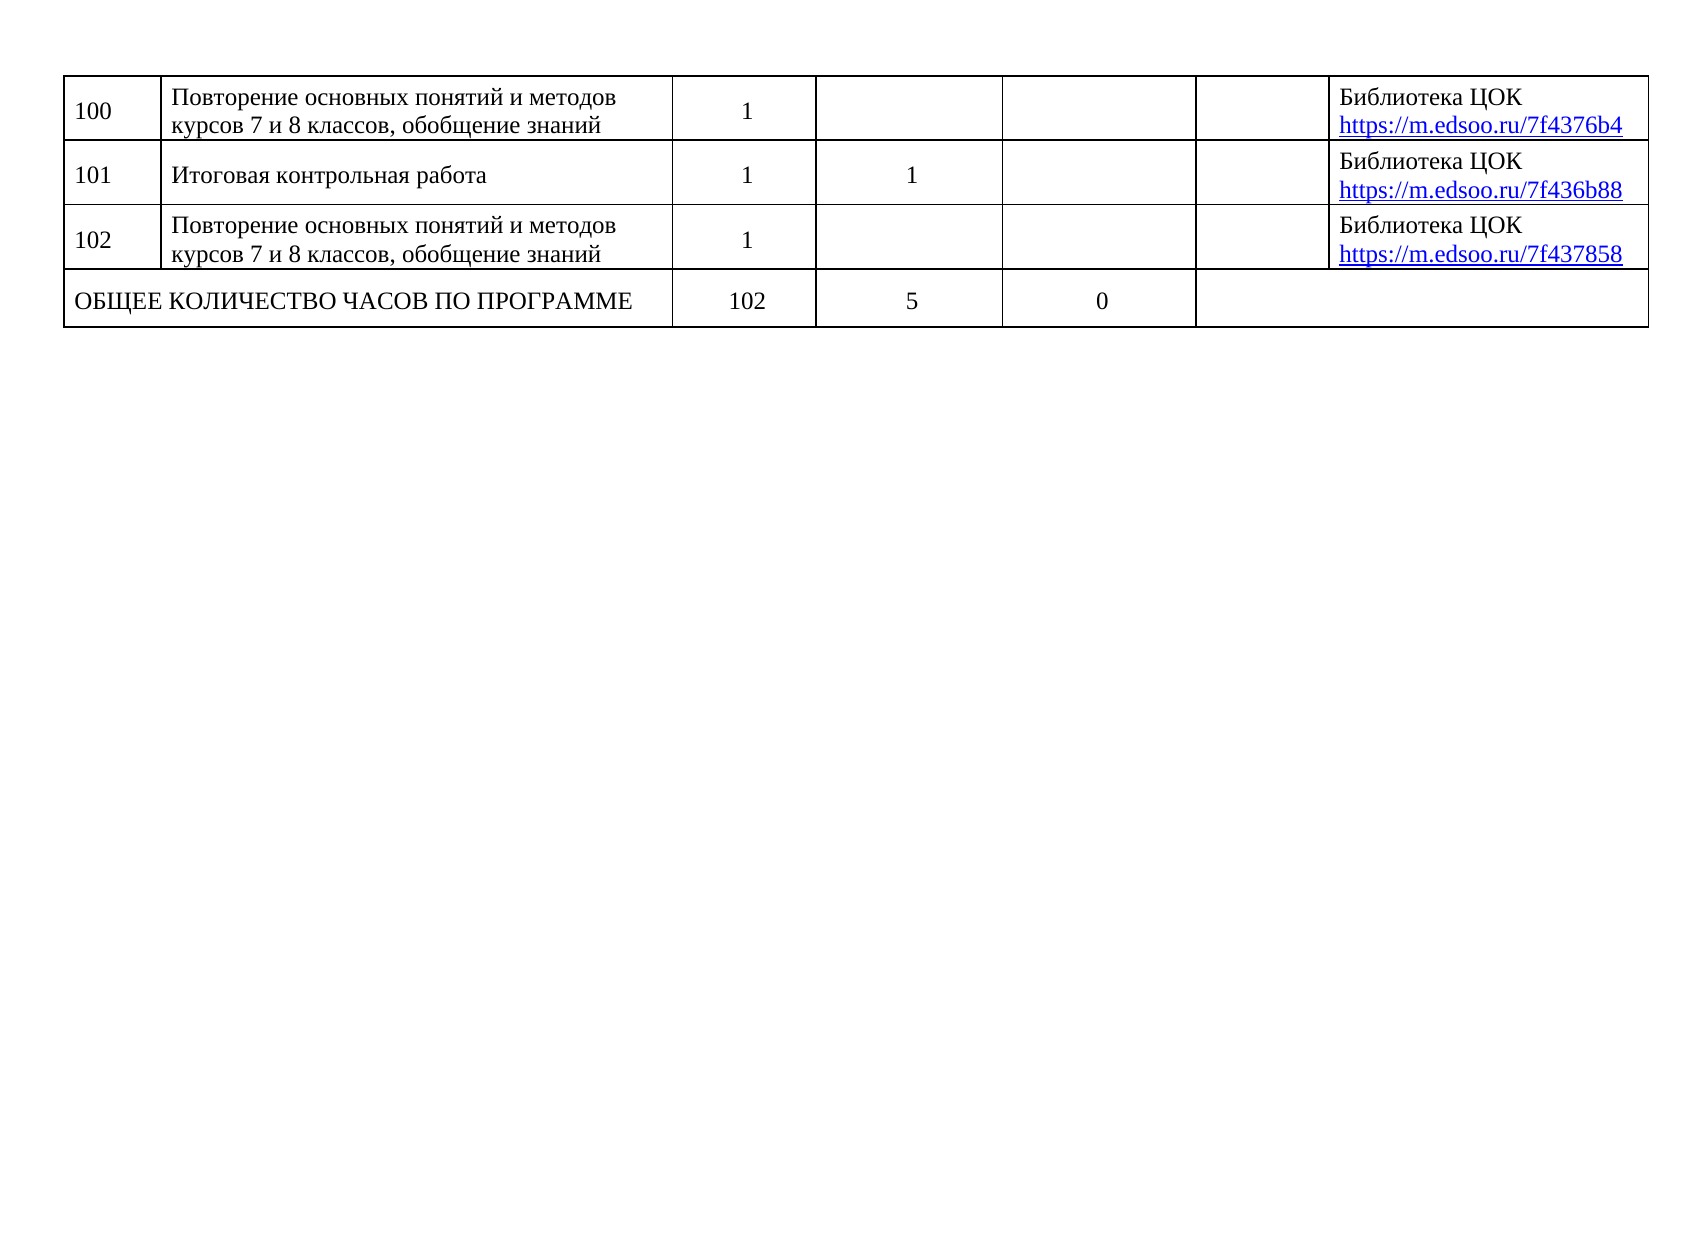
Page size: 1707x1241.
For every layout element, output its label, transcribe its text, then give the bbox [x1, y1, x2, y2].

table_cell ОБЩЕЕ КОЛИЧЕСТВО ЧАСОВ ПО ПРОГРАММЕ [65, 270, 672, 326]
table_cell 1 [817, 141, 1002, 203]
table_cell 5 [817, 270, 1002, 326]
table_cell [1003, 141, 1195, 203]
table_cell [1197, 77, 1328, 139]
table_cell [1003, 205, 1195, 268]
table_cell 102 [673, 270, 815, 326]
table_cell 0 [1003, 270, 1195, 326]
table_cell Итоговая контрольная работа [162, 141, 672, 203]
table_cell [1197, 141, 1328, 203]
table_cell [1197, 205, 1328, 268]
table_cell 102 [65, 205, 160, 268]
table_cell 100 [65, 77, 160, 139]
table_cell [817, 205, 1002, 268]
table_cell 1 [673, 77, 815, 139]
table_cell [1003, 77, 1195, 139]
table_cell Библиотека ЦОК https://m.edsoo.ru/7f436b88 [1330, 141, 1648, 203]
table_cell Библиотека ЦОК https://m.edsoo.ru/7f4376b4 [1330, 77, 1648, 139]
table_cell Библиотека ЦОК https://m.edsoo.ru/7f437858 [1330, 205, 1648, 268]
table_cell [1197, 270, 1648, 326]
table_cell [162, 77, 672, 139]
table_cell Повторение основных понятий и методов курсов 7 и 8 классов, обобщение знаний [162, 205, 672, 268]
table_cell 1 [673, 205, 815, 268]
table_cell [817, 77, 1002, 139]
table_cell 1 [673, 141, 815, 203]
table_cell 101 [65, 141, 160, 203]
